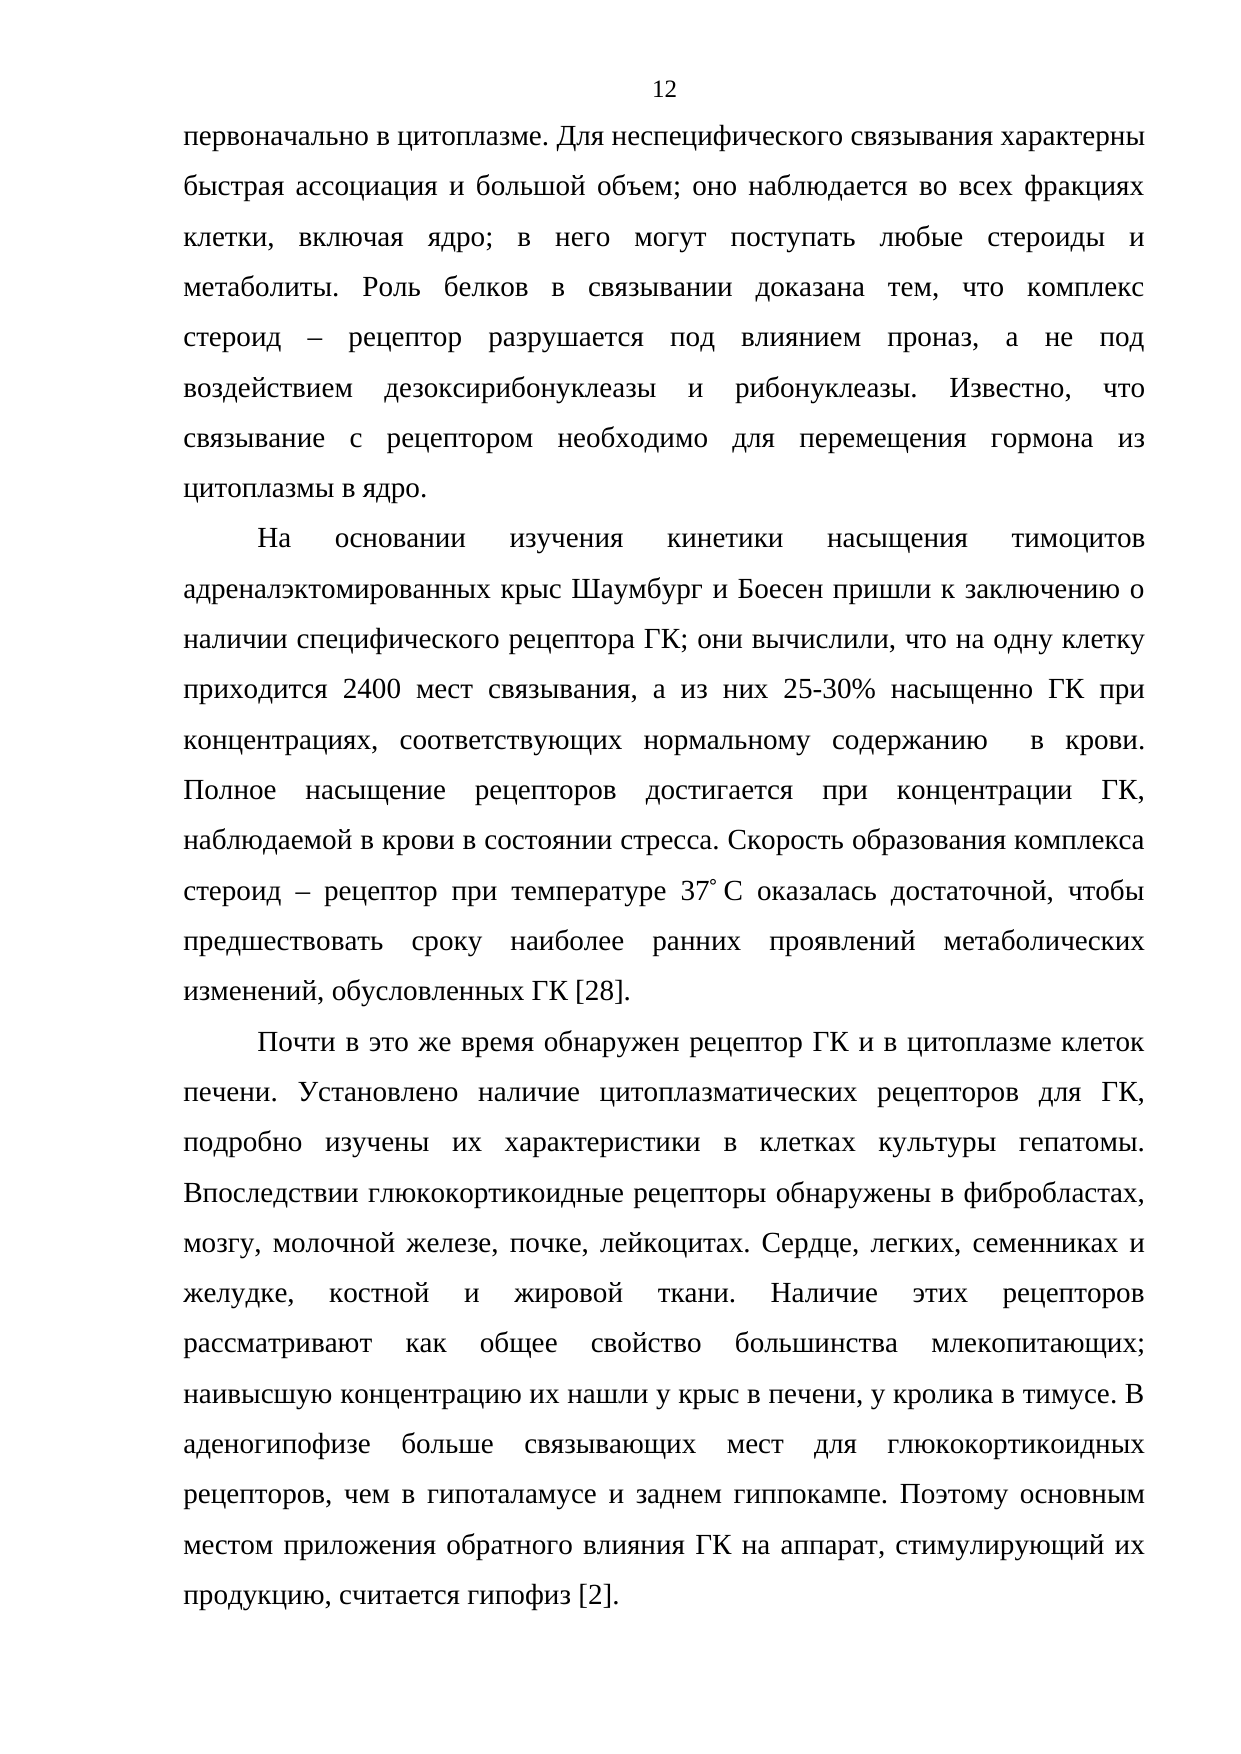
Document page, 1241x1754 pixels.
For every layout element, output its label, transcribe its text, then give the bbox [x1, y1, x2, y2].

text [183, 118, 1146, 504]
text Почти в это же время обнаружен рецептор ГК и в цитоплазме клеток печени. Установлено наличие цитоплазматических рецепторов для ГК, подробно изучены их характеристики в клетках культуры гепатомы. Впоследствии глюкокортикоидные рецепторы обнаружены в фибробластах, мозгу, молочной железе, почке, лейкоцитах. Сердце, легких, семенниках и желудке, костной и жировой ткани. Наличие этих рецепторов рассматривают как общее свойство большинства млекопитающих; наивысшую концентрацию их нашли у крыс в печени, у кролика в тимусе. В аденогипофизе больше связывающих мест для глюкокортикоидных рецепторов, чем в гипоталамусе и заднем гиппокампе. Поэтому основным местом приложения обратного влияния ГК на аппарат, стимулирующий их продукцию, считается гипофиз [2]. [183, 1024, 1146, 1611]
text На основании изучения кинетики насыщения тимоцитов адреналэктомированных крыс Шаумбург и Боесен пришли к заключению о наличии специфического рецептора ГК; они вычислили, что на одну клетку приходится 2400 мест связывания, а из них 25-30% насыщенно ГК при концентрациях, соответствующих нормальному содержанию в крови. Полное насыщение рецепторов достигается при концентрации ГК, наблюдаемой в крови в состоянии стресса. Скорость образования комплекса стероид – рецептор при температуре 37̊ С оказалась достаточной, чтобы предшествовать сроку наиболее ранних проявлений метаболических изменений, обусловленных ГК [28]. [183, 521, 1146, 1007]
